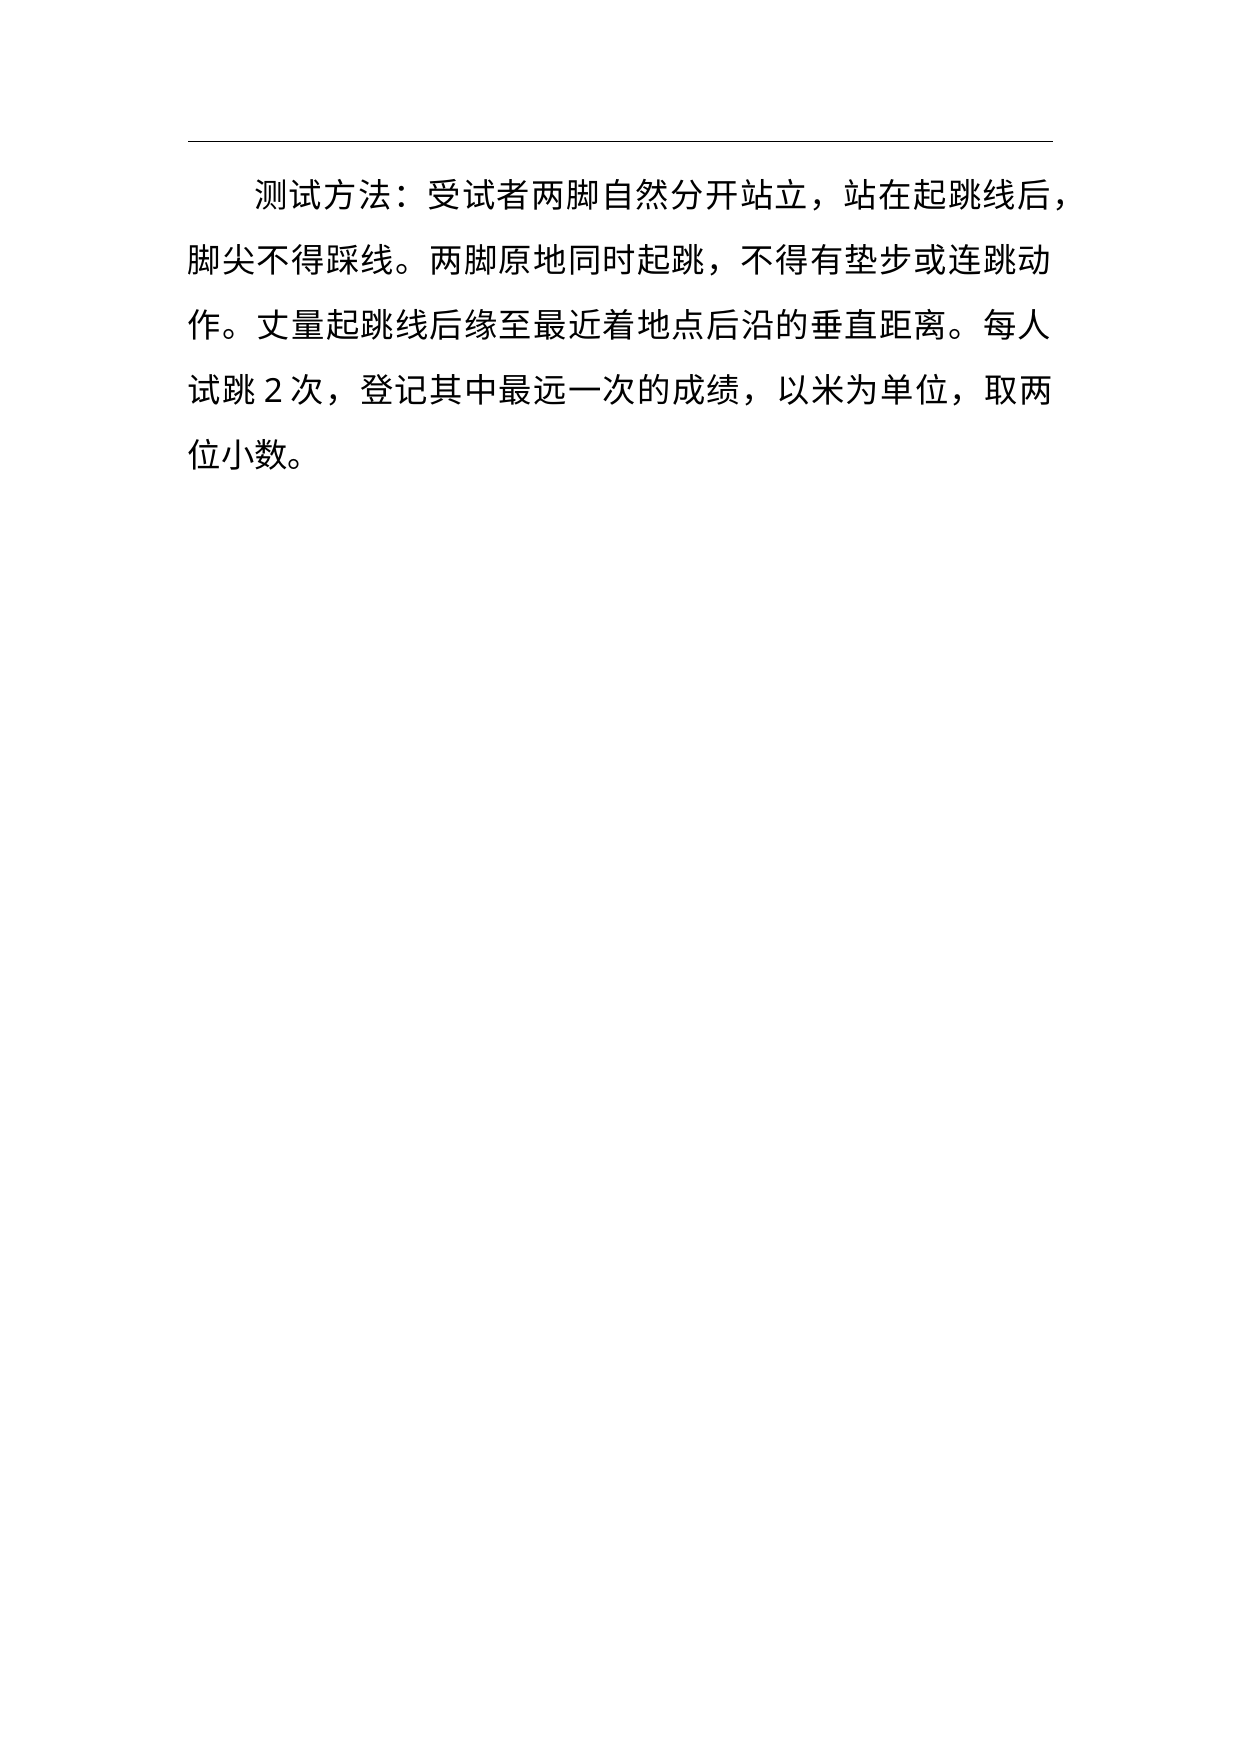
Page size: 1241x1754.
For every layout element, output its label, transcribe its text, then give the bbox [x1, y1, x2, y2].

text 测试方法：受试者两脚自然分开站立，站在起跳线后，脚尖不得踩线。两脚原地同时起跳，不得有垫步或连跳动作。丈量起跳线后缘至最近着地点后沿的垂直距离。每人试跳2次，登记其中最远一次的成绩，以米为单位，取两位小数。 [187, 160, 1053, 485]
